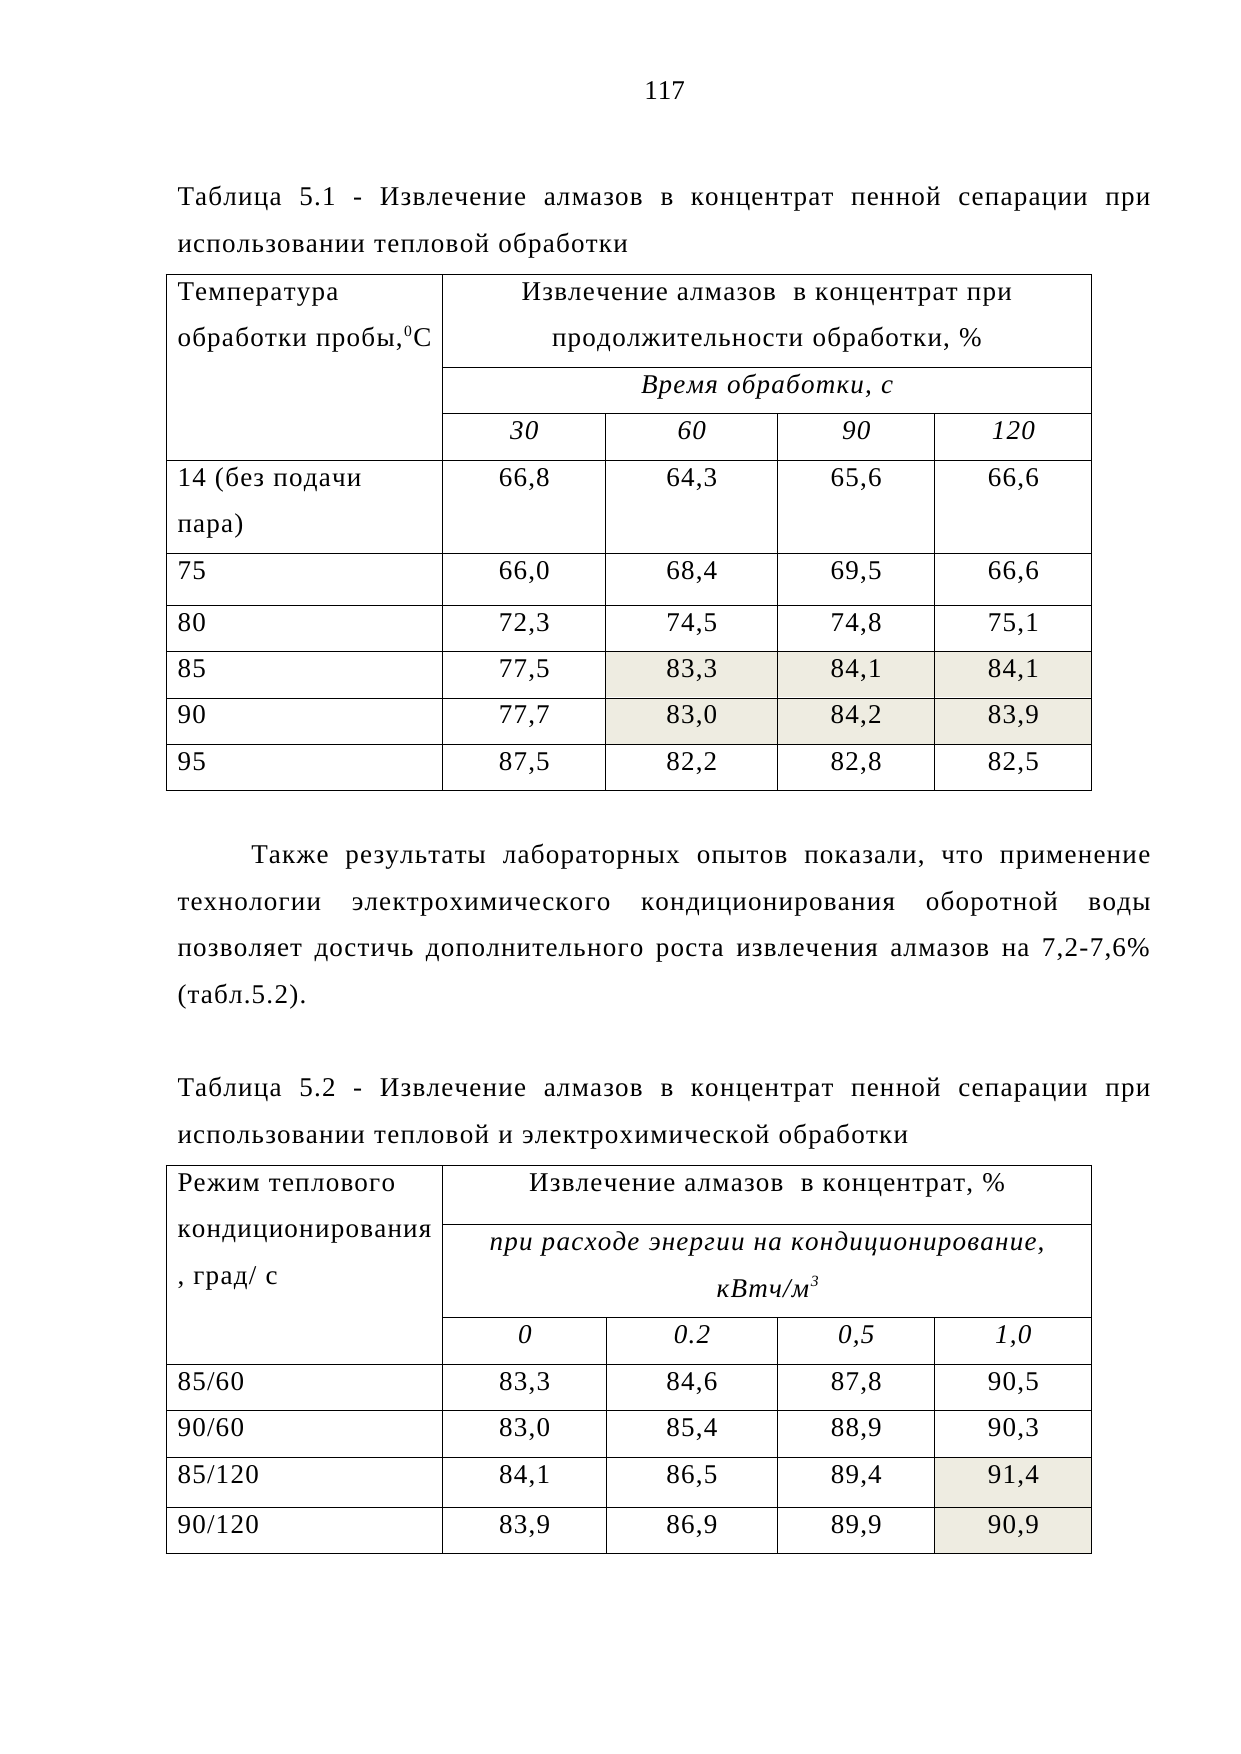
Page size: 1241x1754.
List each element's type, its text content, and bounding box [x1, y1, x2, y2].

table_cell 83,9 [443, 1508, 606, 1553]
table_cell 90/60 [167, 1411, 442, 1457]
table_cell 91,4 [935, 1458, 1091, 1507]
table_cell 95 [167, 745, 442, 790]
table_cell 88,9 [778, 1411, 934, 1457]
table_cell 77,5 [443, 652, 605, 697]
table_cell 90/120 [167, 1508, 442, 1553]
table_cell 0 [443, 1318, 606, 1364]
table_cell 85/60 [167, 1365, 442, 1410]
table_header Извлечение алмазов в концентрат, % [443, 1166, 1091, 1224]
table_cell 84,1 [778, 652, 934, 697]
table_cell при расходе энергии на кондиционирование, кВтч/м3 [443, 1225, 1091, 1317]
table_cell 83,3 [443, 1365, 606, 1410]
table_cell 0,5 [778, 1318, 934, 1364]
table_cell 75,1 [935, 606, 1091, 651]
table_cell Время обработки, с [443, 368, 1091, 413]
table_cell 85,4 [607, 1411, 777, 1457]
table_cell 85 [167, 652, 442, 697]
table_header Режим теплового кондиционирования, град/ с [167, 1166, 442, 1364]
table_cell 72,3 [443, 606, 605, 651]
table_cell 83,9 [935, 699, 1091, 744]
table_cell 77,7 [443, 699, 605, 744]
table_cell 90 [778, 414, 934, 460]
table_cell 69,5 [778, 554, 934, 604]
table_cell 89,9 [778, 1508, 934, 1553]
table_cell 90 [167, 699, 442, 744]
table_cell 82,5 [935, 745, 1091, 790]
table_cell 74,8 [778, 606, 934, 651]
table_cell 83,3 [606, 652, 777, 697]
table_cell 80 [167, 606, 442, 651]
table_cell 84,2 [778, 699, 934, 744]
text Таблица 5.2 - Извлечение алмазов в концентрат пенной сепарации при использовании тепловой и электрохимической обработки [177, 1071, 1152, 1149]
table_cell 89,4 [778, 1458, 934, 1507]
table_cell 65,6 [778, 461, 934, 553]
table_cell 60 [606, 414, 777, 460]
table_cell 74,5 [606, 606, 777, 651]
table_header Температура обработки пробы,0С [167, 275, 442, 460]
table_cell 66,8 [443, 461, 605, 553]
table_cell 87,5 [443, 745, 605, 790]
table_cell 84,1 [443, 1458, 606, 1507]
table_cell 87,8 [778, 1365, 934, 1410]
table_cell 0.2 [607, 1318, 777, 1364]
text Таблица 5.1 - Извлечение алмазов в концентрат пенной сепарации при использовании тепловой обработки [177, 180, 1152, 258]
table_cell 66,6 [935, 461, 1091, 553]
table_cell 75 [167, 554, 442, 604]
table_cell 86,9 [607, 1508, 777, 1553]
table_cell 85/120 [167, 1458, 442, 1507]
table_cell 66,0 [443, 554, 605, 604]
table_cell 68,4 [606, 554, 777, 604]
table_cell 84,6 [607, 1365, 777, 1410]
table_cell 30 [443, 414, 605, 460]
table_cell 90,9 [935, 1508, 1091, 1553]
table_cell 1,0 [935, 1318, 1091, 1364]
table_cell 83,0 [606, 699, 777, 744]
table_cell 90,5 [935, 1365, 1091, 1410]
table_cell 90,3 [935, 1411, 1091, 1457]
table_cell 14 (без подачи пара) [167, 461, 442, 553]
text Также результаты лабораторных опытов показали, что применение технологии электрохимического кондиционирования оборотной воды позволяет достичь дополнительного роста извлечения алмазов на 7,2-7,6% (табл.5.2). [177, 838, 1152, 1009]
table_cell 120 [935, 414, 1091, 460]
table_cell 84,1 [935, 652, 1091, 697]
table_cell 83,0 [443, 1411, 606, 1457]
table_cell 82,2 [606, 745, 777, 790]
table_header Извлечение алмазов в концентрат при продолжительности обработки, % [443, 275, 1091, 367]
table_cell 64,3 [606, 461, 777, 553]
table_cell 86,5 [607, 1458, 777, 1507]
table_cell 66,6 [935, 554, 1091, 604]
table_cell 82,8 [778, 745, 934, 790]
